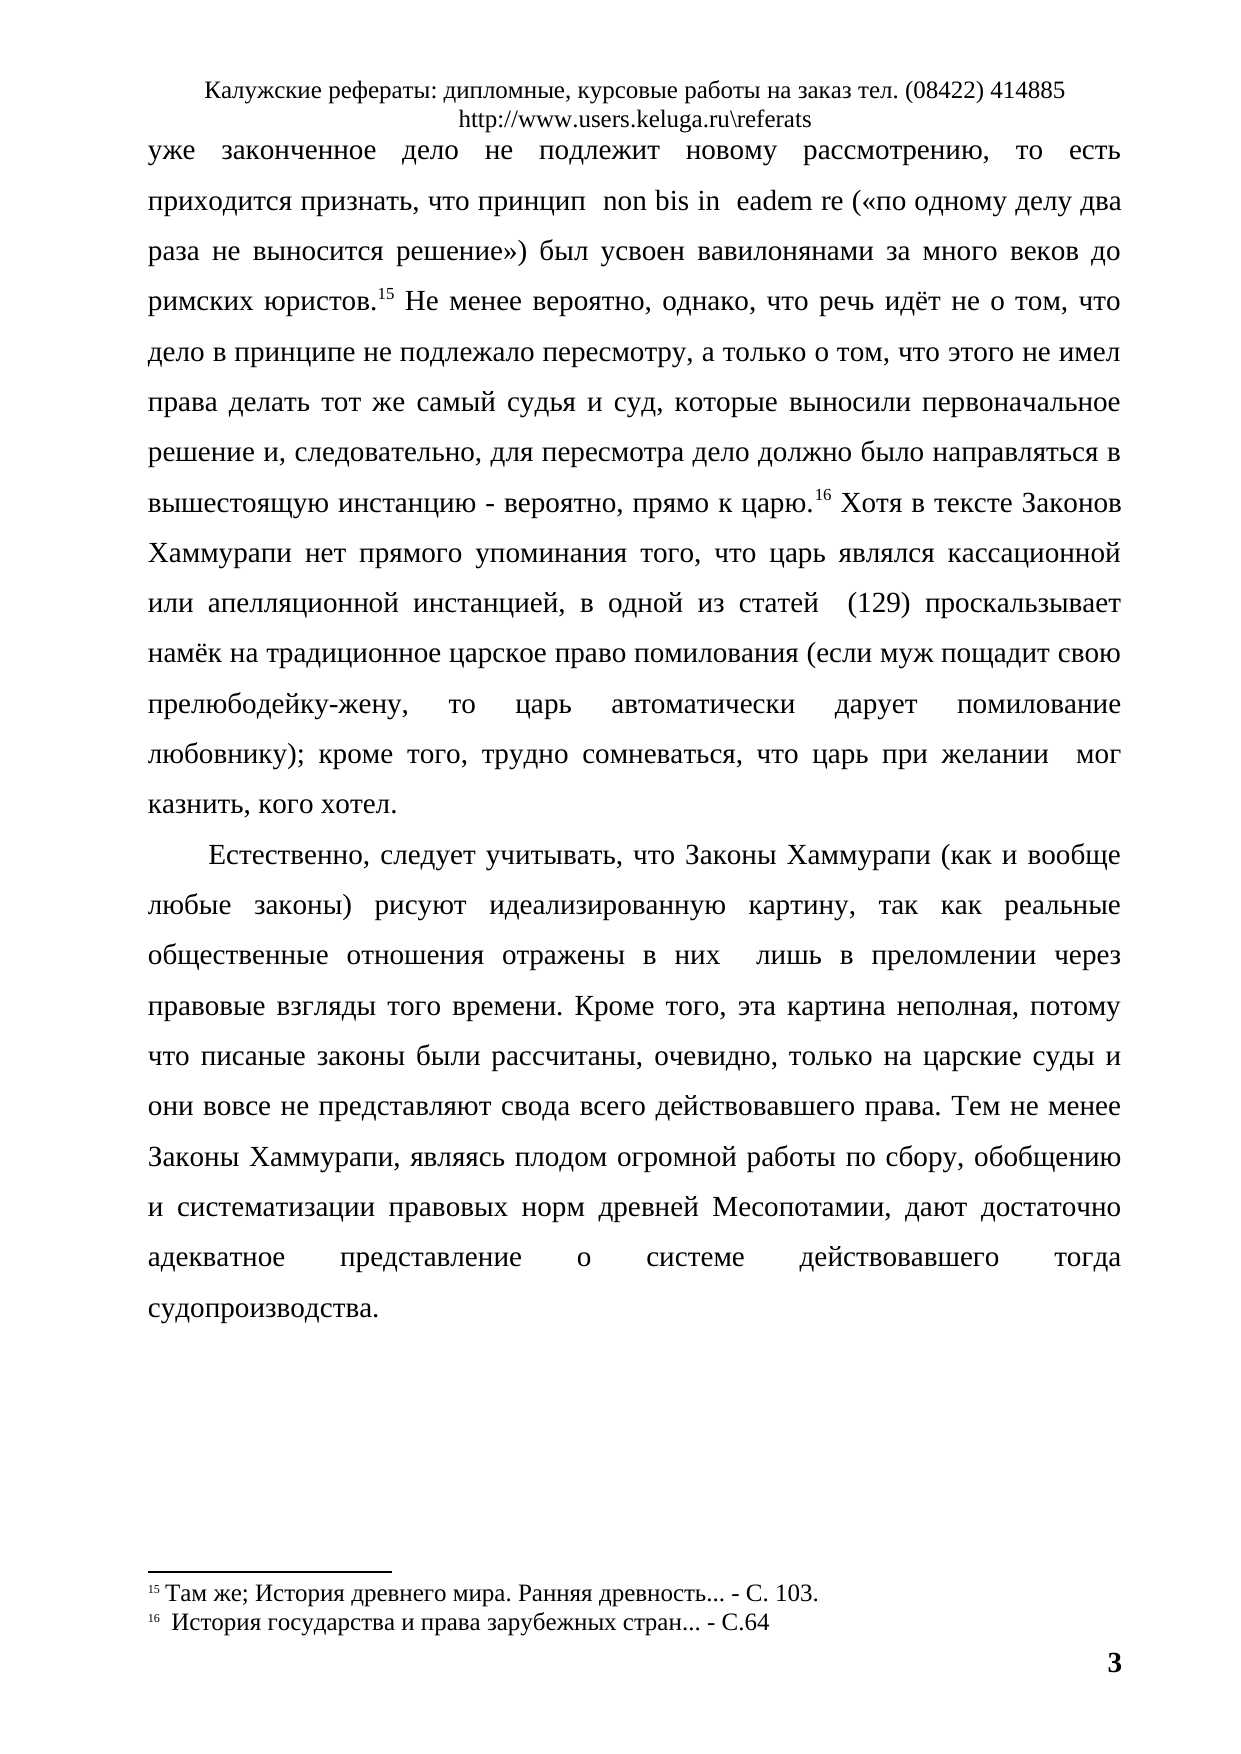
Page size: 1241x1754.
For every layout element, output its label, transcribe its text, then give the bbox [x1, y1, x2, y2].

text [148, 132, 1122, 820]
text Естественно, следует учитывать, что Законы Хаммурапи (как и вообще любые законы) рисуют идеализированную картину, так как реальные общественные отношения отражены в них лишь в преломлении через правовые взгляды того времени. Кроме того, эта картина неполная, потому что писаные законы были рассчитаны, очевидно, только на царские суды и они вовсе не представляют свода всего действовавшего права. Тем не менее Законы Хаммурапи, являясь плодом огромной работы по сбору, обобщению и систематизации правовых норм древней Месопотамии, дают достаточно адекватное представление о системе действовавшего тогда судопроизводства. [148, 837, 1122, 1323]
